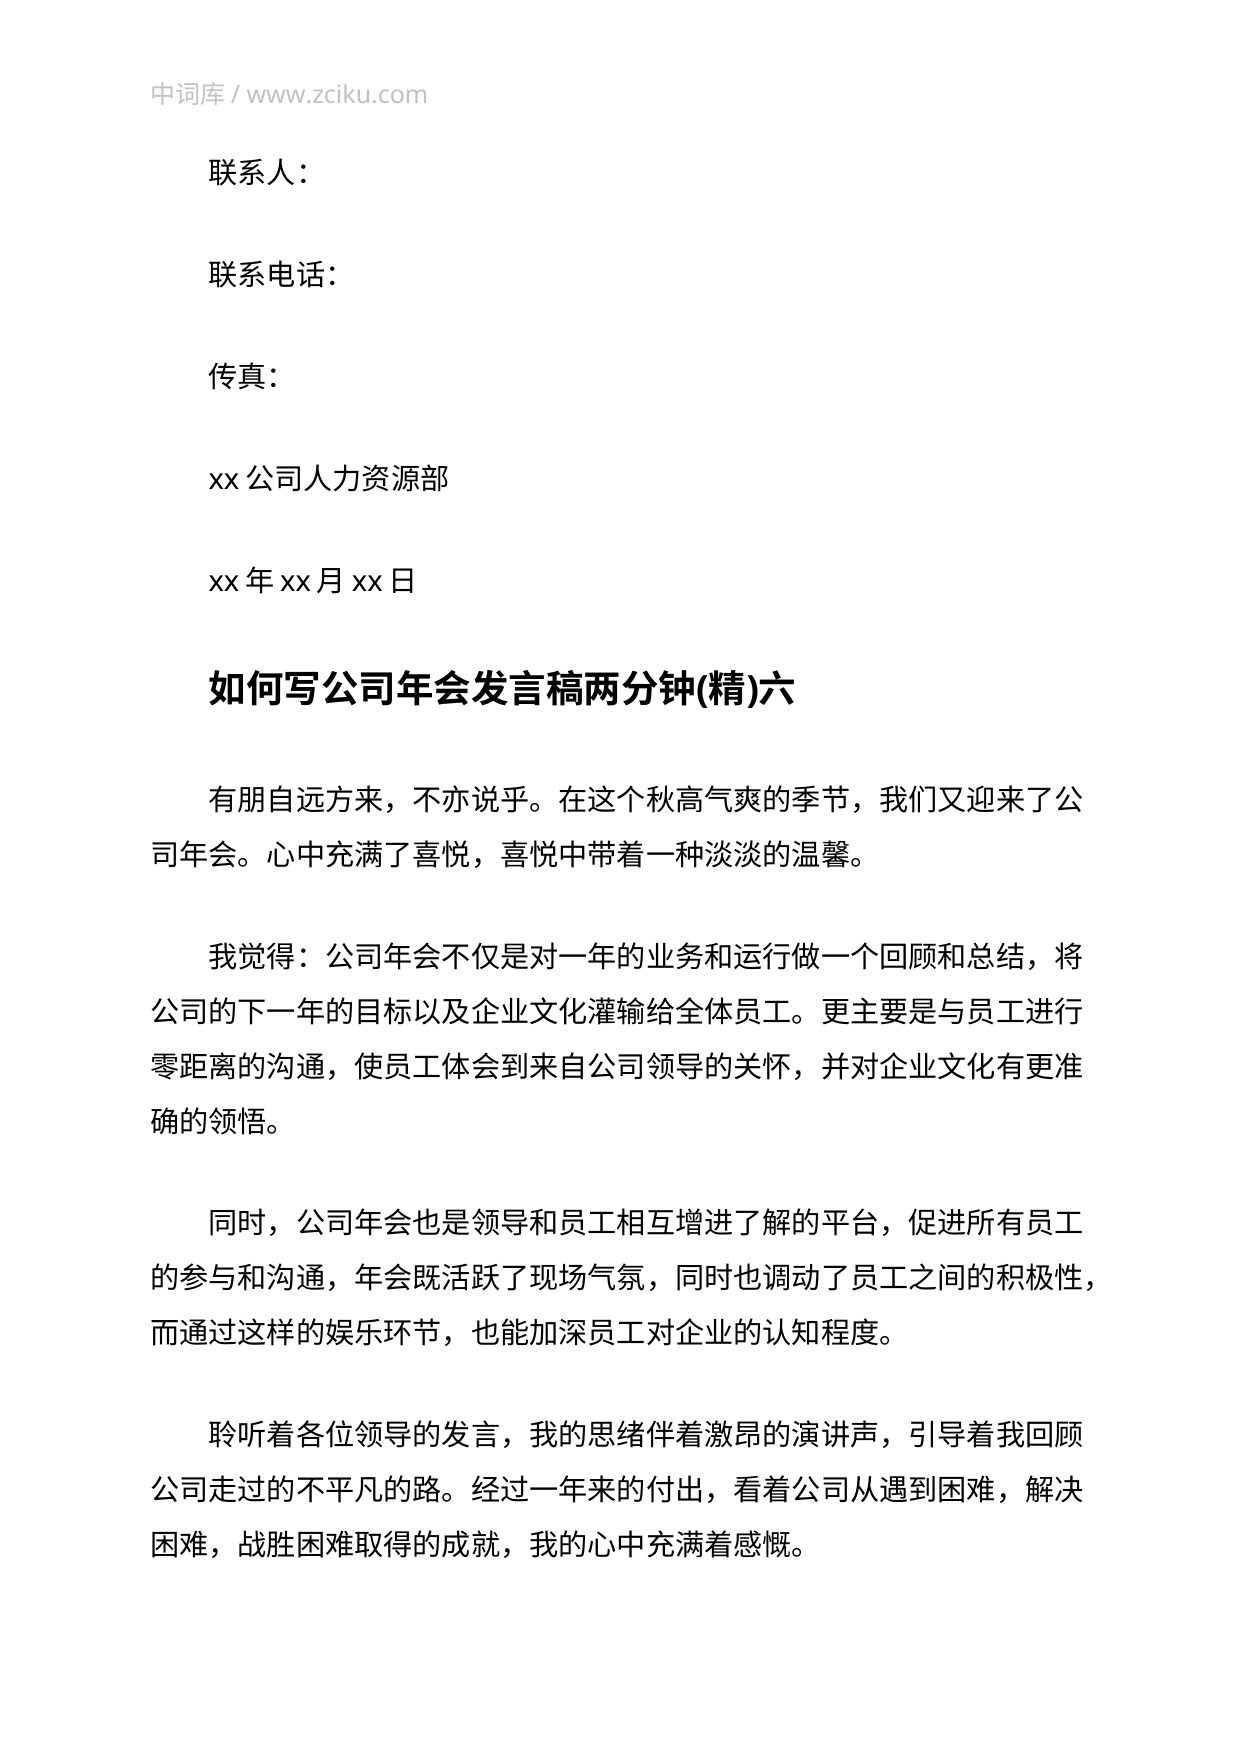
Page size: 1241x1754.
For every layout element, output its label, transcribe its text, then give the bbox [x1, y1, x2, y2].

text xx年xx月xx日 [150, 557, 1090, 600]
text 同时，公司年会也是领导和员工相互增进了解的平台，促进所有员工的参与和沟通，年会既活跃了现场气氛，同时也调动了员工之间的积极性，而通过这样的娱乐环节，也能加深员工对企业的认知程度。 [150, 1200, 1090, 1352]
text 联系人： [150, 150, 1090, 192]
text 如何写公司年会发言稿两分钟(精)六 [150, 659, 1090, 714]
text 联系电话： [150, 252, 1090, 294]
text xx公司人力资源部 [150, 455, 1090, 498]
text 聆听着各位领导的发言，我的思绪伴着激昂的演讲声，引导着我回顾公司走过的不平凡的路。经过一年来的付出，看着公司从遇到困难，解决困难，战胜困难取得的成就，我的心中充满着感慨。 [150, 1412, 1090, 1564]
text 有朋自远方来，不亦说乎。在这个秋高气爽的季节，我们又迎来了公司年会。心中充满了喜悦，喜悦中带着一种淡淡的温馨。 [150, 777, 1090, 874]
text 传真： [150, 353, 1090, 396]
text 我觉得：公司年会不仅是对一年的业务和运行做一个回顾和总结，将公司的下一年的目标以及企业文化灌输给全体员工。更主要是与员工进行零距离的沟通，使员工体会到来自公司领导的关怀，并对企业文化有更准确的领悟。 [150, 933, 1090, 1141]
